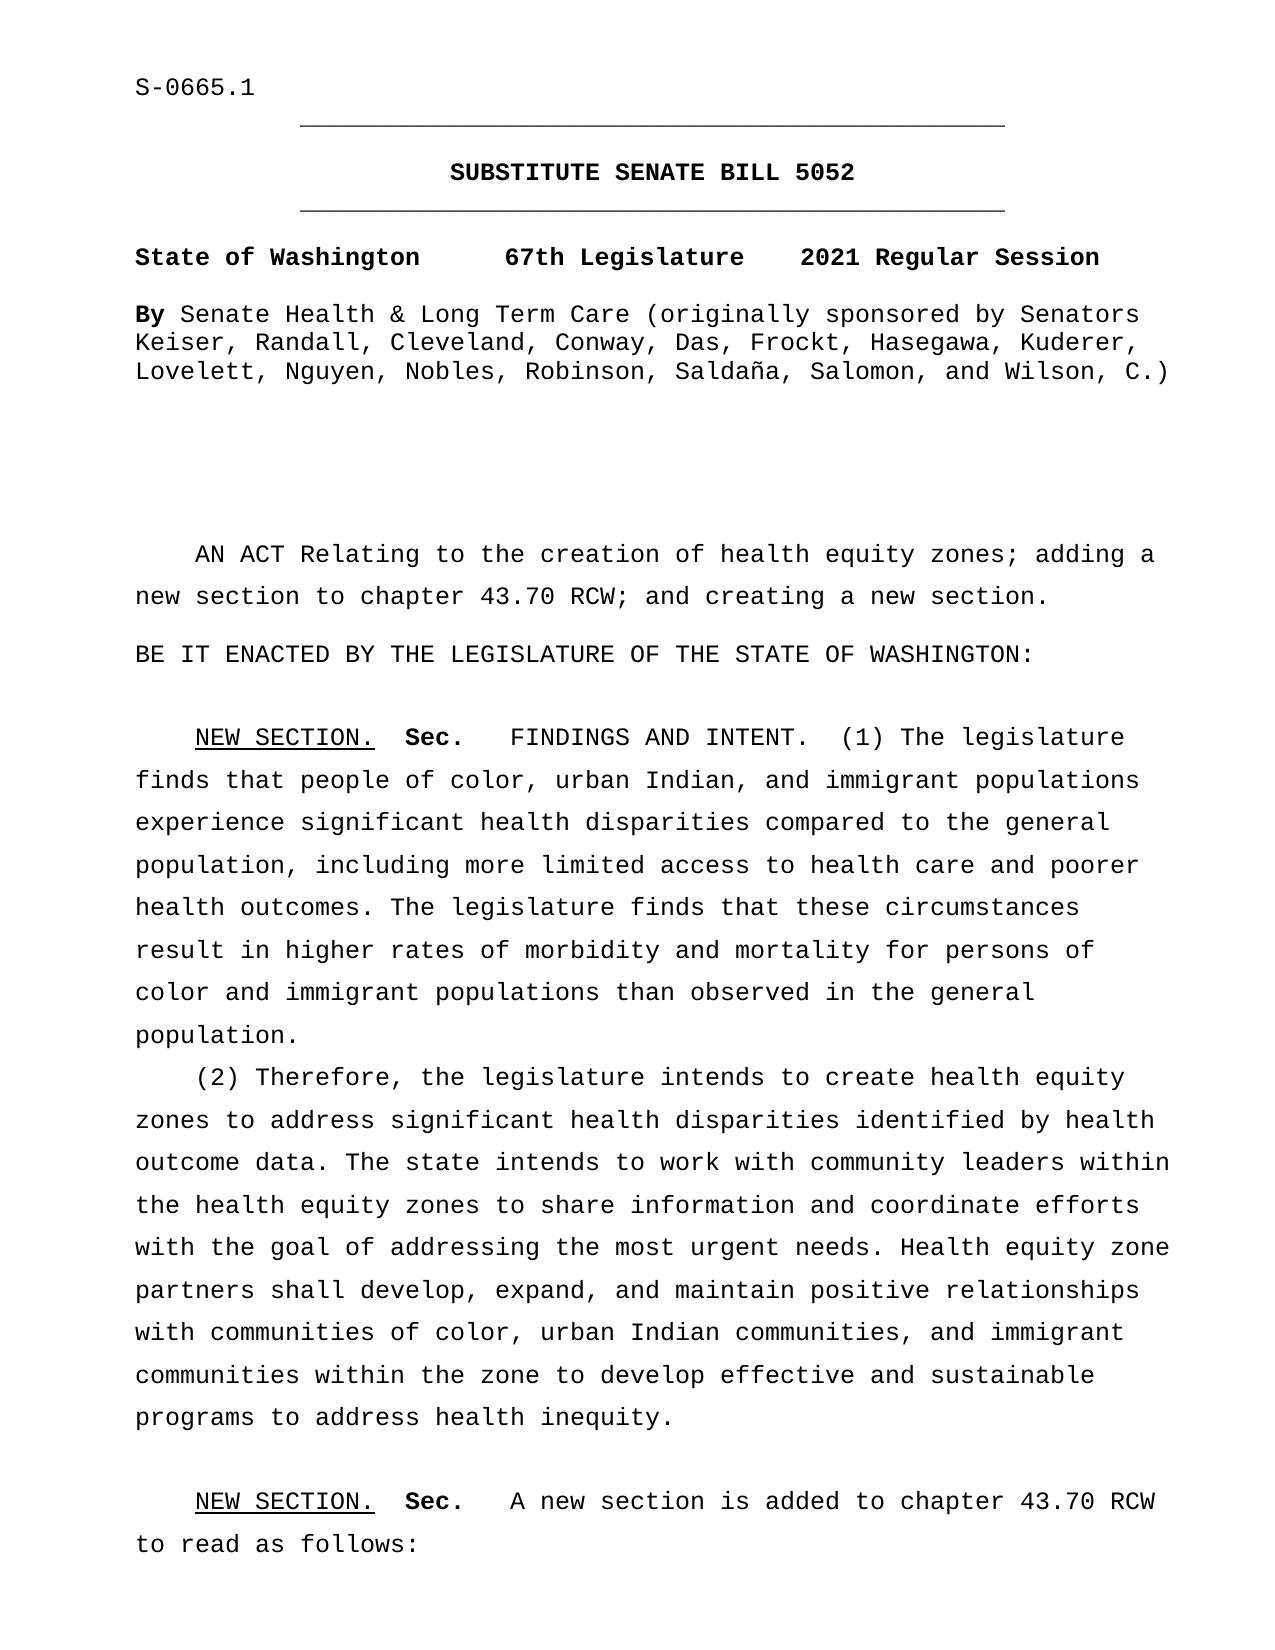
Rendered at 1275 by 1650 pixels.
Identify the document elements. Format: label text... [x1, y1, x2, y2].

text BE IT ENACTED BY THE LEGISLATURE OF THE STATE OF WASHINGTON: [135, 642, 1170, 670]
text _______________________________________________ [135, 103, 1170, 132]
text _______________________________________________ [135, 188, 1170, 217]
text S-0665.1 [135, 75, 1170, 103]
text (2) Therefore, the legislature intends to create health equity zones to address significant health disparities identified by health outcome data. The state intends to work with community leaders within the health equity zones to share information and coordinate efforts with the goal of addressing the most urgent needs. Health equity zone partners shall develop, expand, and maintain positive relationships with communities of color, urban Indian communities, and immigrant communities within the zone to develop effective and sustainable programs to address health inequity. [135, 1052, 1170, 1434]
text AN ACT Relating to the creation of health equity zones; adding a new section to chapter 43.70 RCW; and creating a new section. [135, 528, 1170, 613]
text NEW SECTION. Sec. A new section is added to chapter 43.70 RCW to read as follows: [135, 1476, 1170, 1561]
text NEW SECTION. Sec. FINDINGS AND INTENT. (1) The legislature finds that people of color, urban Indian, and immigrant populations experience significant health disparities compared to the general population, including more limited access to health care and poorer health outcomes. The legislature finds that these circumstances result in higher rates of morbidity and mortality for persons of color and immigrant populations than observed in the general population. [135, 712, 1170, 1052]
text State of Washington 67th Legislature 2021 Regular Session [135, 245, 1170, 273]
text By Senate Health & Long Term Care (originally sponsored by Senators Keiser, Randall, Cleveland, Conway, Das, Frockt, Hasegawa, Kuderer, Lovelett, Nguyen, Nobles, Robinson, Saldaña, Salomon, and Wilson, C.) [135, 302, 1170, 387]
text SUBSTITUTE SENATE BILL 5052 [135, 160, 1170, 188]
